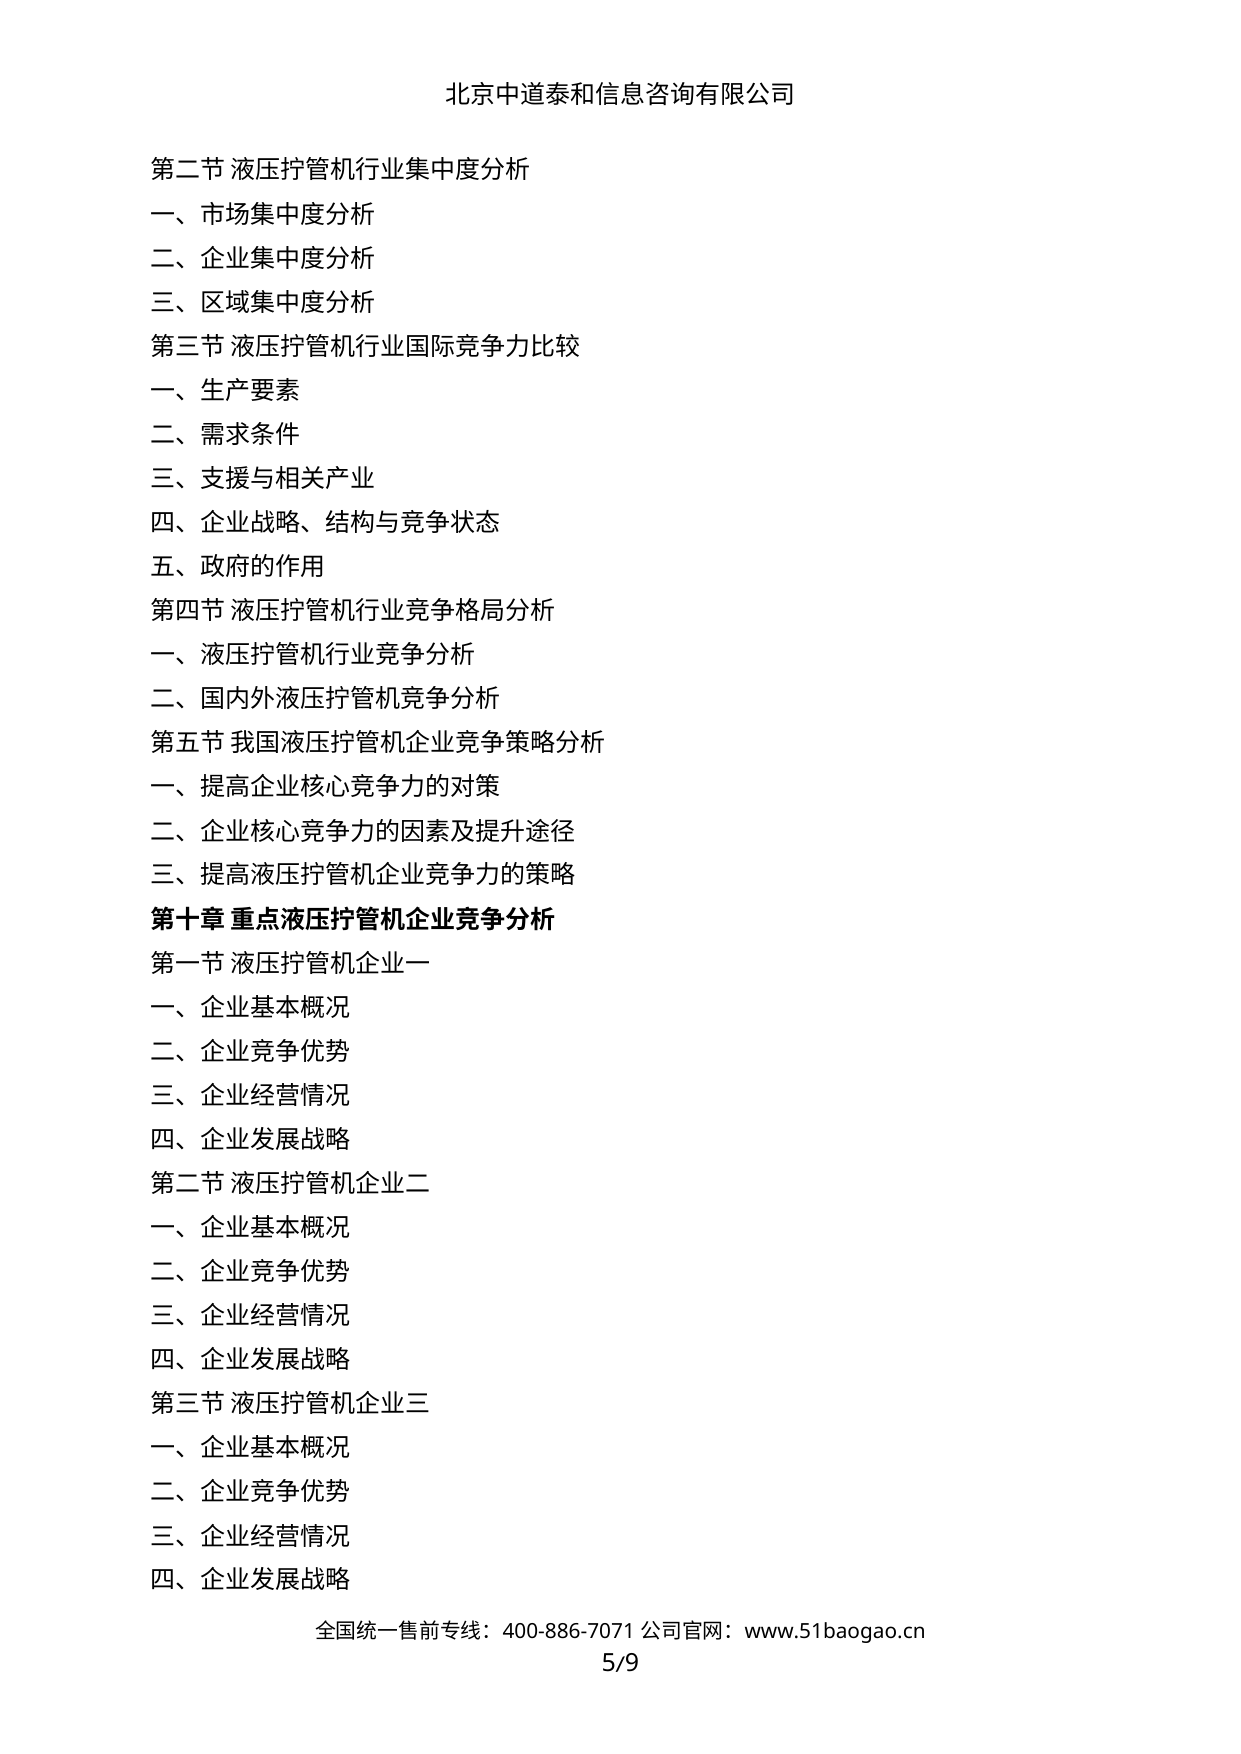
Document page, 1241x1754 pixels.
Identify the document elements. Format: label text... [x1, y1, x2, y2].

text 第一节 液压拧管机企业一 [150, 943, 1090, 979]
text 一、生产要素 [150, 370, 1090, 407]
text 第十章 重点液压拧管机企业竞争分析 [150, 899, 1090, 935]
text 二、企业竞争优势 [150, 1472, 1090, 1508]
text 三、区域集中度分析 [150, 282, 1090, 318]
text 三、企业经营情况 [150, 1516, 1090, 1552]
text 三、提高液压拧管机企业竞争力的策略 [150, 855, 1090, 891]
text 一、液压拧管机行业竞争分析 [150, 635, 1090, 671]
text 第二节 液压拧管机行业集中度分析 [150, 150, 1090, 186]
text 二、企业集中度分析 [150, 238, 1090, 274]
text 第三节 液压拧管机行业国际竞争力比较 [150, 326, 1090, 362]
text 第二节 液压拧管机企业二 [150, 1163, 1090, 1200]
text 三、企业经营情况 [150, 1075, 1090, 1112]
text 一、企业基本概况 [150, 1428, 1090, 1464]
text 四、企业发展战略 [150, 1119, 1090, 1156]
text 四、企业发展战略 [150, 1340, 1090, 1376]
text 二、企业竞争优势 [150, 1252, 1090, 1288]
text 二、企业核心竞争力的因素及提升途径 [150, 811, 1090, 847]
text 一、企业基本概况 [150, 1207, 1090, 1244]
text 二、企业竞争优势 [150, 1031, 1090, 1067]
text 一、市场集中度分析 [150, 194, 1090, 230]
text 三、支援与相关产业 [150, 458, 1090, 495]
text 一、提高企业核心竞争力的对策 [150, 767, 1090, 803]
text 五、政府的作用 [150, 547, 1090, 583]
text 第三节 液压拧管机企业三 [150, 1384, 1090, 1420]
text 二、国内外液压拧管机竞争分析 [150, 679, 1090, 715]
text 第四节 液压拧管机行业竞争格局分析 [150, 591, 1090, 627]
text 一、企业基本概况 [150, 987, 1090, 1023]
text 四、企业发展战略 [150, 1560, 1090, 1596]
text 第五节 我国液压拧管机企业竞争策略分析 [150, 723, 1090, 759]
text 四、企业战略、结构与竞争状态 [150, 502, 1090, 539]
text 三、企业经营情况 [150, 1296, 1090, 1332]
text 二、需求条件 [150, 414, 1090, 451]
